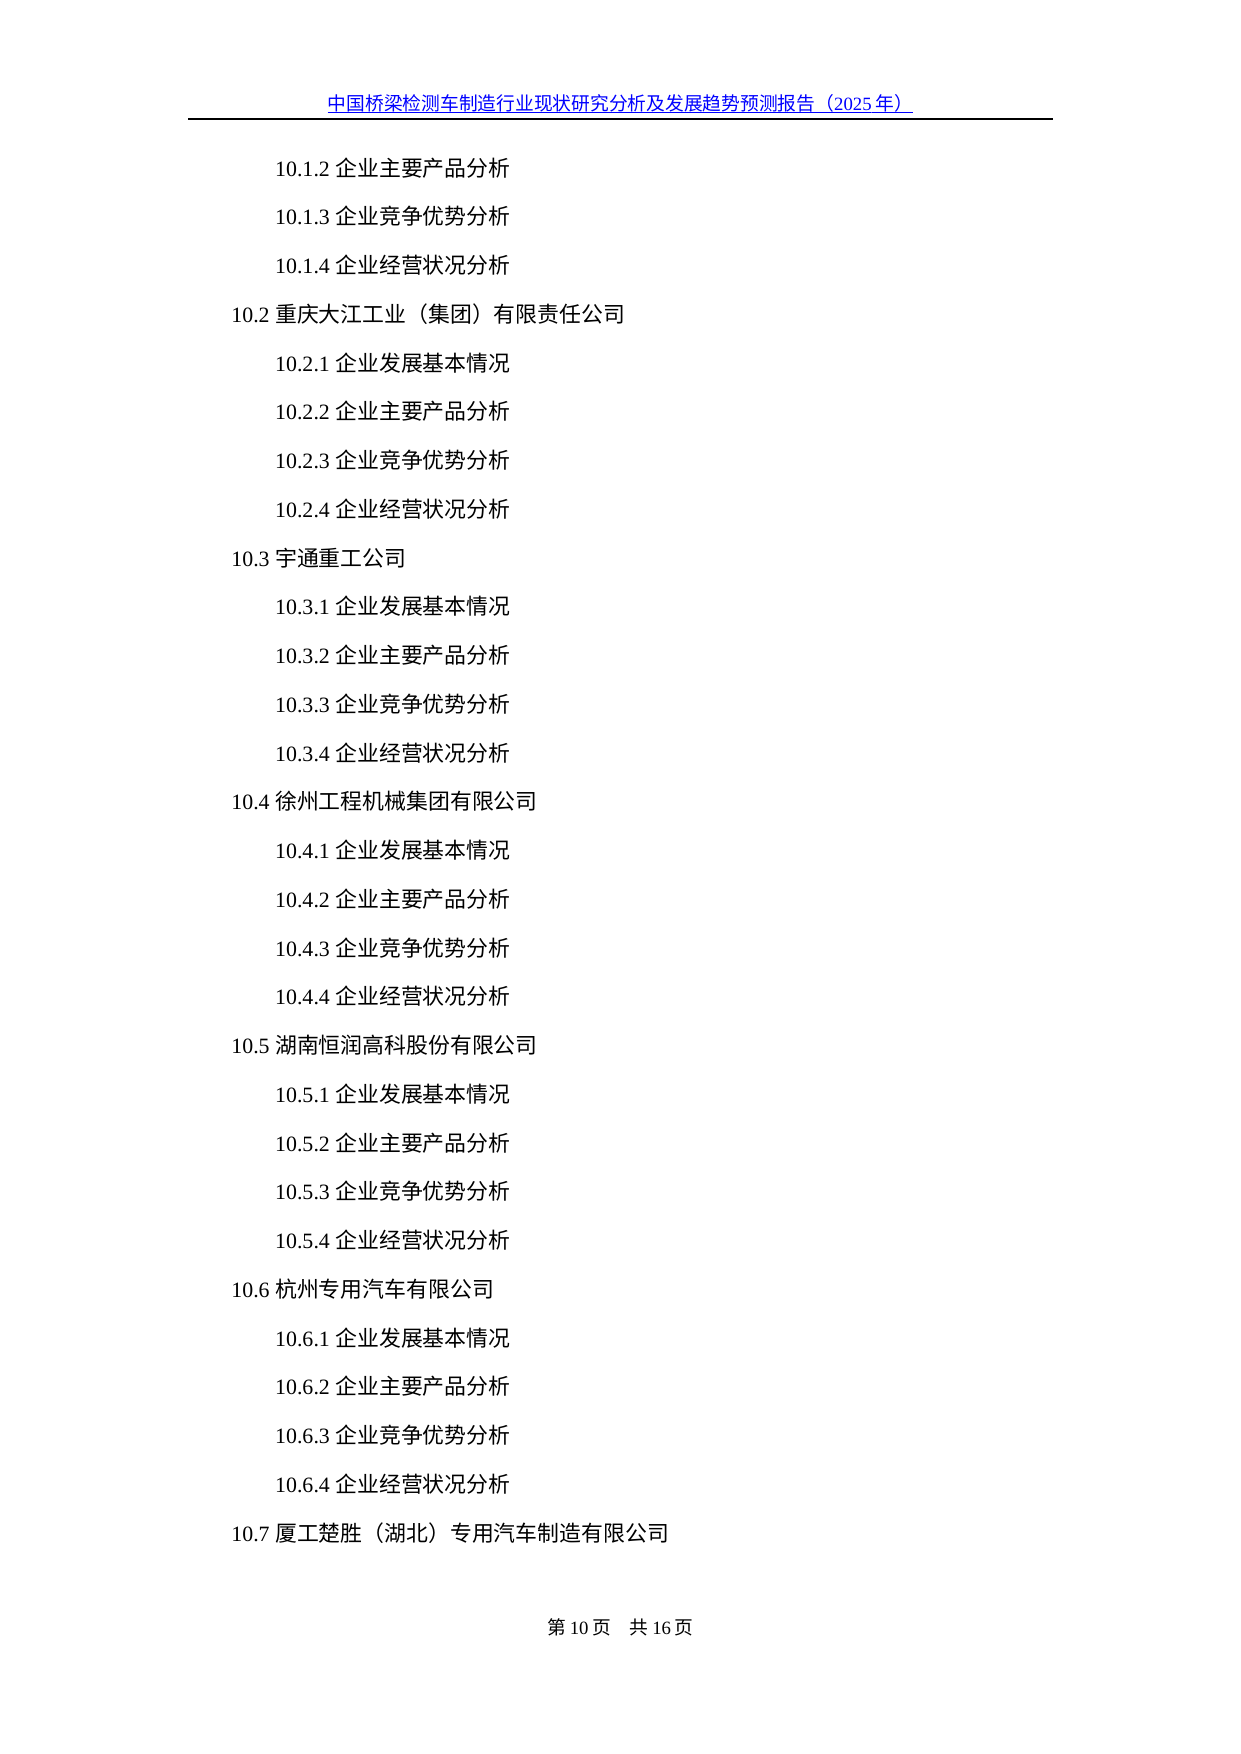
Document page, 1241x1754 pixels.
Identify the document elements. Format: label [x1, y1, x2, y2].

text [187, 150, 1053, 1548]
